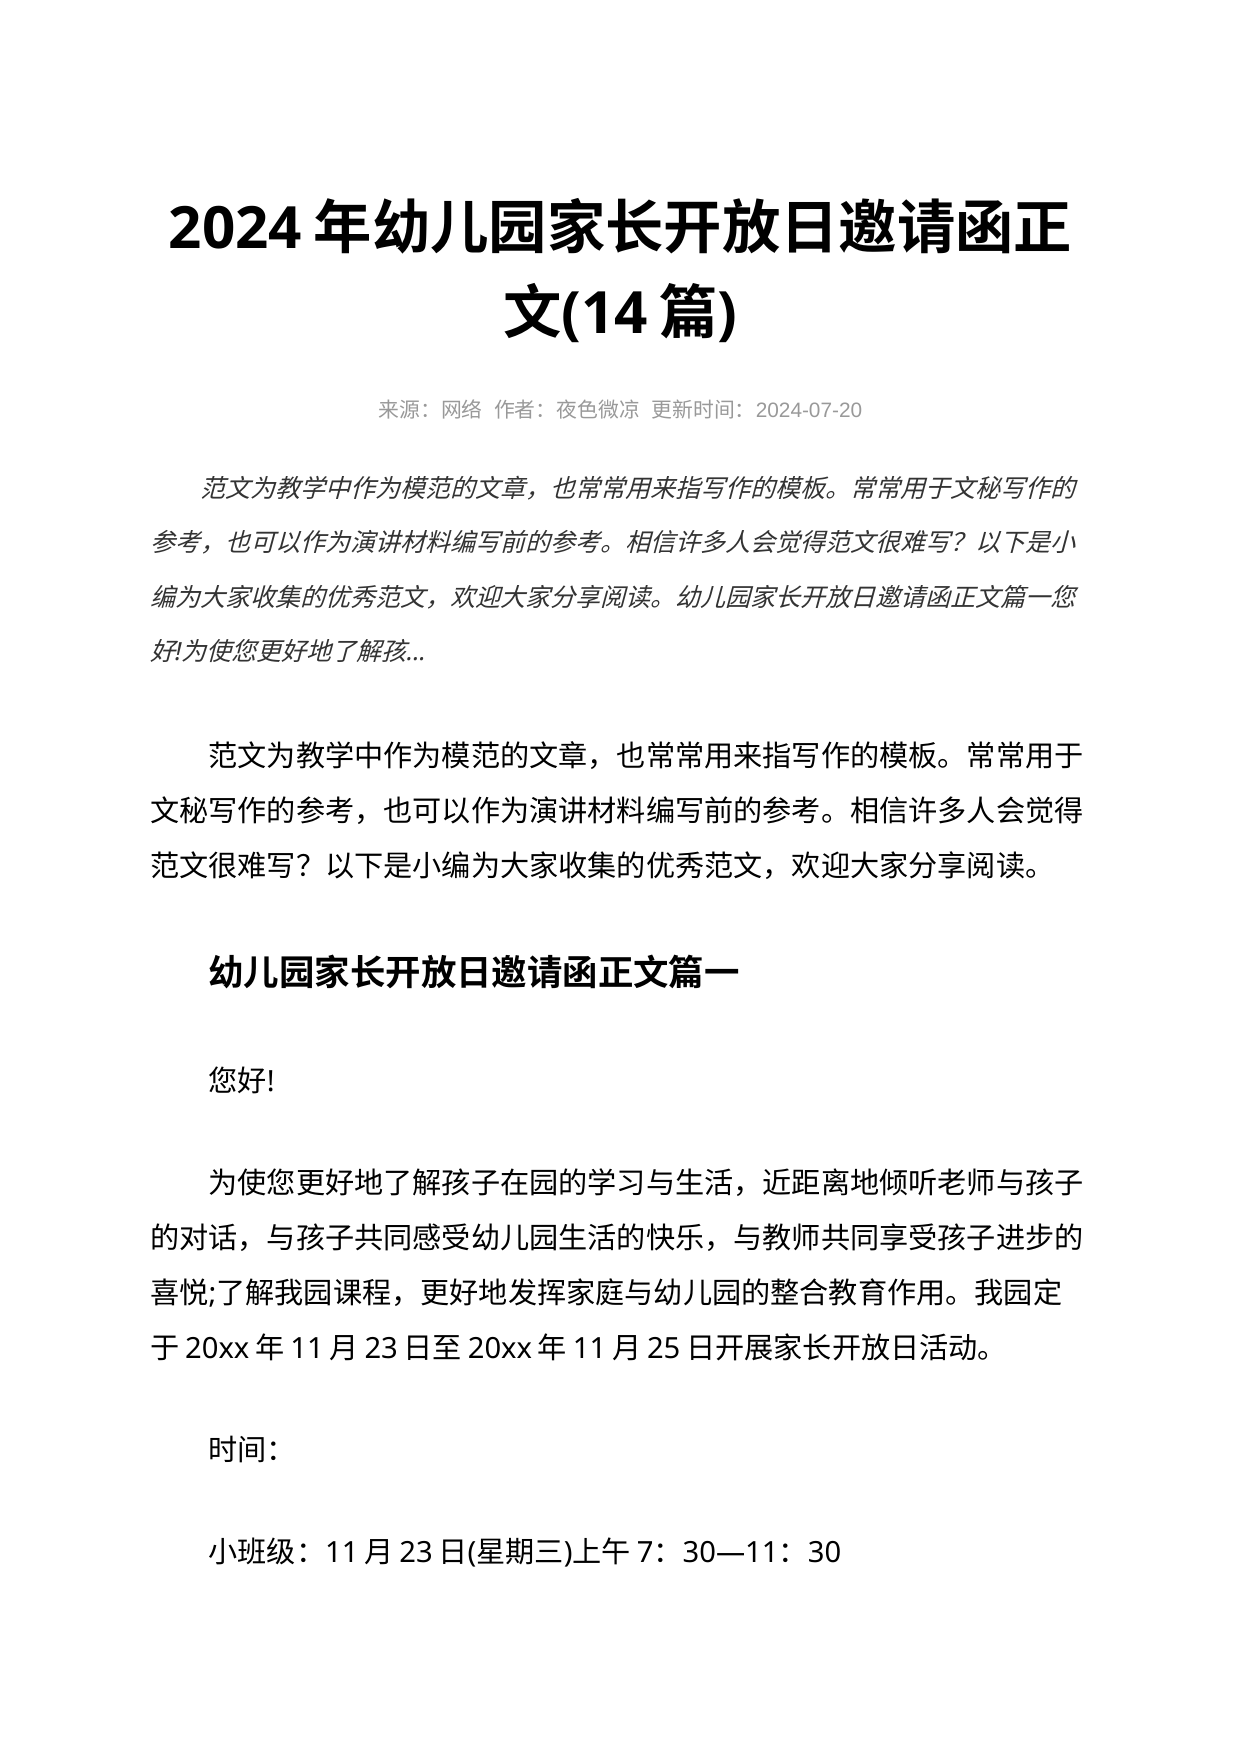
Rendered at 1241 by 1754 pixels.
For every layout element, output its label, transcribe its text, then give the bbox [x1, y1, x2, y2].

text 为使您更好地了解孩子在园的学习与生活，近距离地倾听老师与孩子的对话，与孩子共同感受幼儿园生活的快乐，与教师共同享受孩子进步的喜悦;了解我园课程，更好地发挥家庭与幼儿园的整合教育作用。我园定于20xx年11月23日至20xx年11月25日开展家长开放日活动。 [150, 1160, 1090, 1367]
subtitle 2024年幼儿园家长开放日邀请函正文(14篇) [150, 181, 1090, 351]
text 幼儿园家长开放日邀请函正文篇一 [150, 944, 1090, 996]
text 时间： [150, 1427, 1090, 1469]
text 范文为教学中作为模范的文章，也常常用来指写作的模板。常常用于文秘写作的参考，也可以作为演讲材料编写前的参考。相信许多人会觉得范文很难写？以下是小编为大家收集的优秀范文，欢迎大家分享阅读。幼儿园家长开放日邀请函正文篇一您好!为使您更好地了解孩... [150, 468, 1090, 668]
text 您好! [150, 1058, 1090, 1100]
text 来源：网络 作者：夜色微凉 更新时间：2024-07-20 [150, 398, 1090, 422]
text 小班级：11月23日(星期三)上午7：30—11：30 [150, 1528, 1090, 1571]
text 范文为教学中作为模范的文章，也常常用来指写作的模板。常常用于文秘写作的参考，也可以作为演讲材料编写前的参考。相信许多人会觉得范文很难写？以下是小编为大家收集的优秀范文，欢迎大家分享阅读。 [150, 733, 1090, 885]
